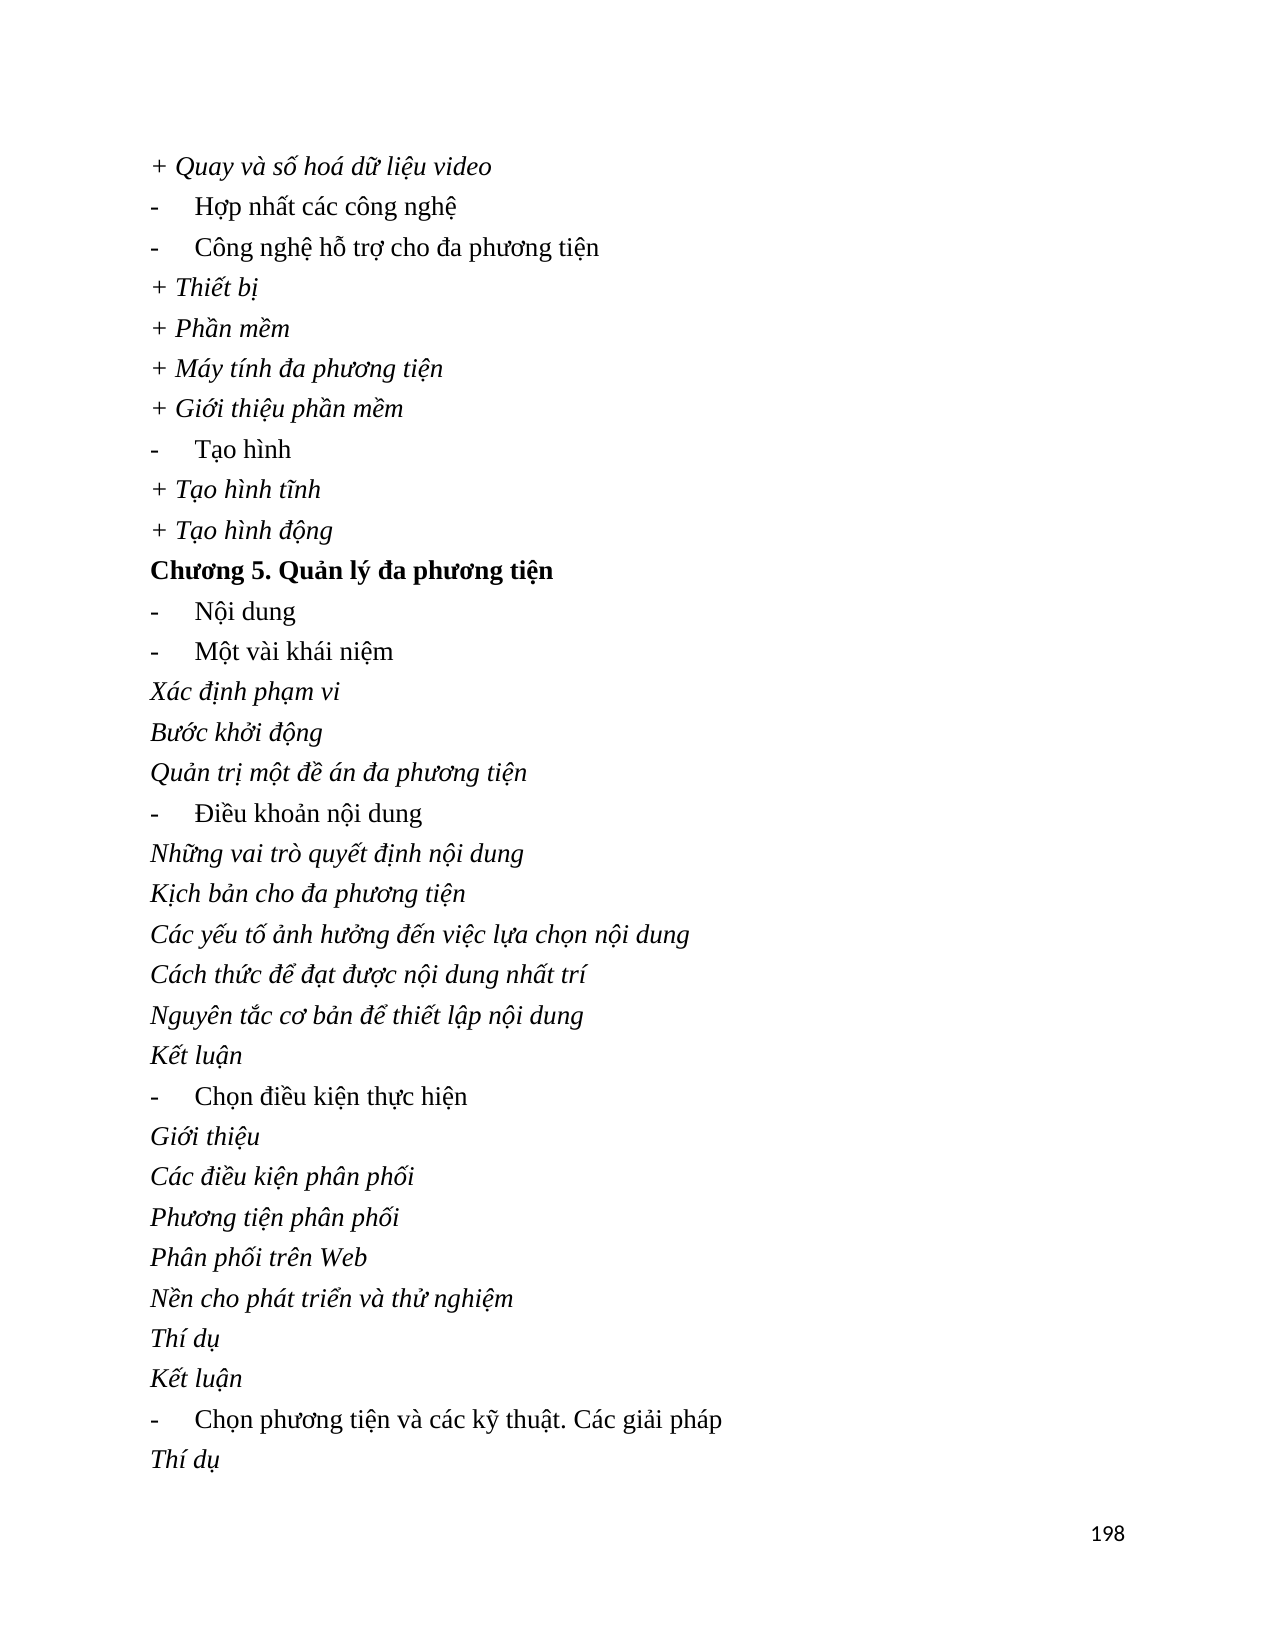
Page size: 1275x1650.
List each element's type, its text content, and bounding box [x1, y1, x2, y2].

list Hợp nhất các công nghệ [150, 190, 1125, 222]
text Phương tiện phân phối [150, 1201, 1125, 1232]
text Nguyên tắc cơ bản để thiết lập nội dung [150, 999, 1125, 1030]
text Giới thiệu [150, 1120, 1125, 1151]
text Phân phối trên Web [150, 1241, 1125, 1272]
text + Tạo hình động [150, 514, 1125, 545]
text + Thiết bị [150, 271, 1125, 302]
list Chọn phương tiện và các kỹ thuật. Các giải pháp [150, 1403, 1125, 1434]
text Những vai trò quyết định nội dung [150, 837, 1125, 868]
list Tạo hình [150, 433, 1125, 464]
text + Máy tính đa phương tiện [150, 352, 1125, 383]
list Công nghệ hỗ trợ cho đa phương tiện [150, 231, 1125, 262]
text Bước khởi động [150, 716, 1125, 747]
list Một vài khái niệm [150, 635, 1125, 666]
text + Tạo hình tĩnh [150, 473, 1125, 504]
list Nội dung [150, 594, 1125, 626]
text Các yếu tố ảnh hưởng đến việc lựa chọn nội dung [150, 918, 1125, 949]
text + Phần mềm [150, 312, 1125, 343]
text Kịch bản cho đa phương tiện [150, 877, 1125, 909]
list Chọn điều kiện thực hiện [150, 1079, 1125, 1111]
text Các điều kiện phân phối [150, 1160, 1125, 1192]
text Thí dụ [150, 1322, 1125, 1353]
text Quản trị một đề án đa phương tiện [150, 756, 1125, 787]
text Kết luận [150, 1039, 1125, 1070]
text Thí dụ [150, 1443, 1125, 1474]
text Nền cho phát triển và thử nghiệm [150, 1282, 1125, 1313]
list Điều khoản nội dung [150, 797, 1125, 828]
text Xác định phạm vi [150, 675, 1125, 707]
text Chương 5. Quản lý đa phương tiện [150, 554, 1125, 585]
text Cách thức để đạt được nội dung nhất trí [150, 958, 1125, 989]
text + Giới thiệu phần mềm [150, 392, 1125, 424]
text + Quay và số hoá dữ liệu video [150, 150, 1125, 181]
text Kết luận [150, 1362, 1125, 1394]
